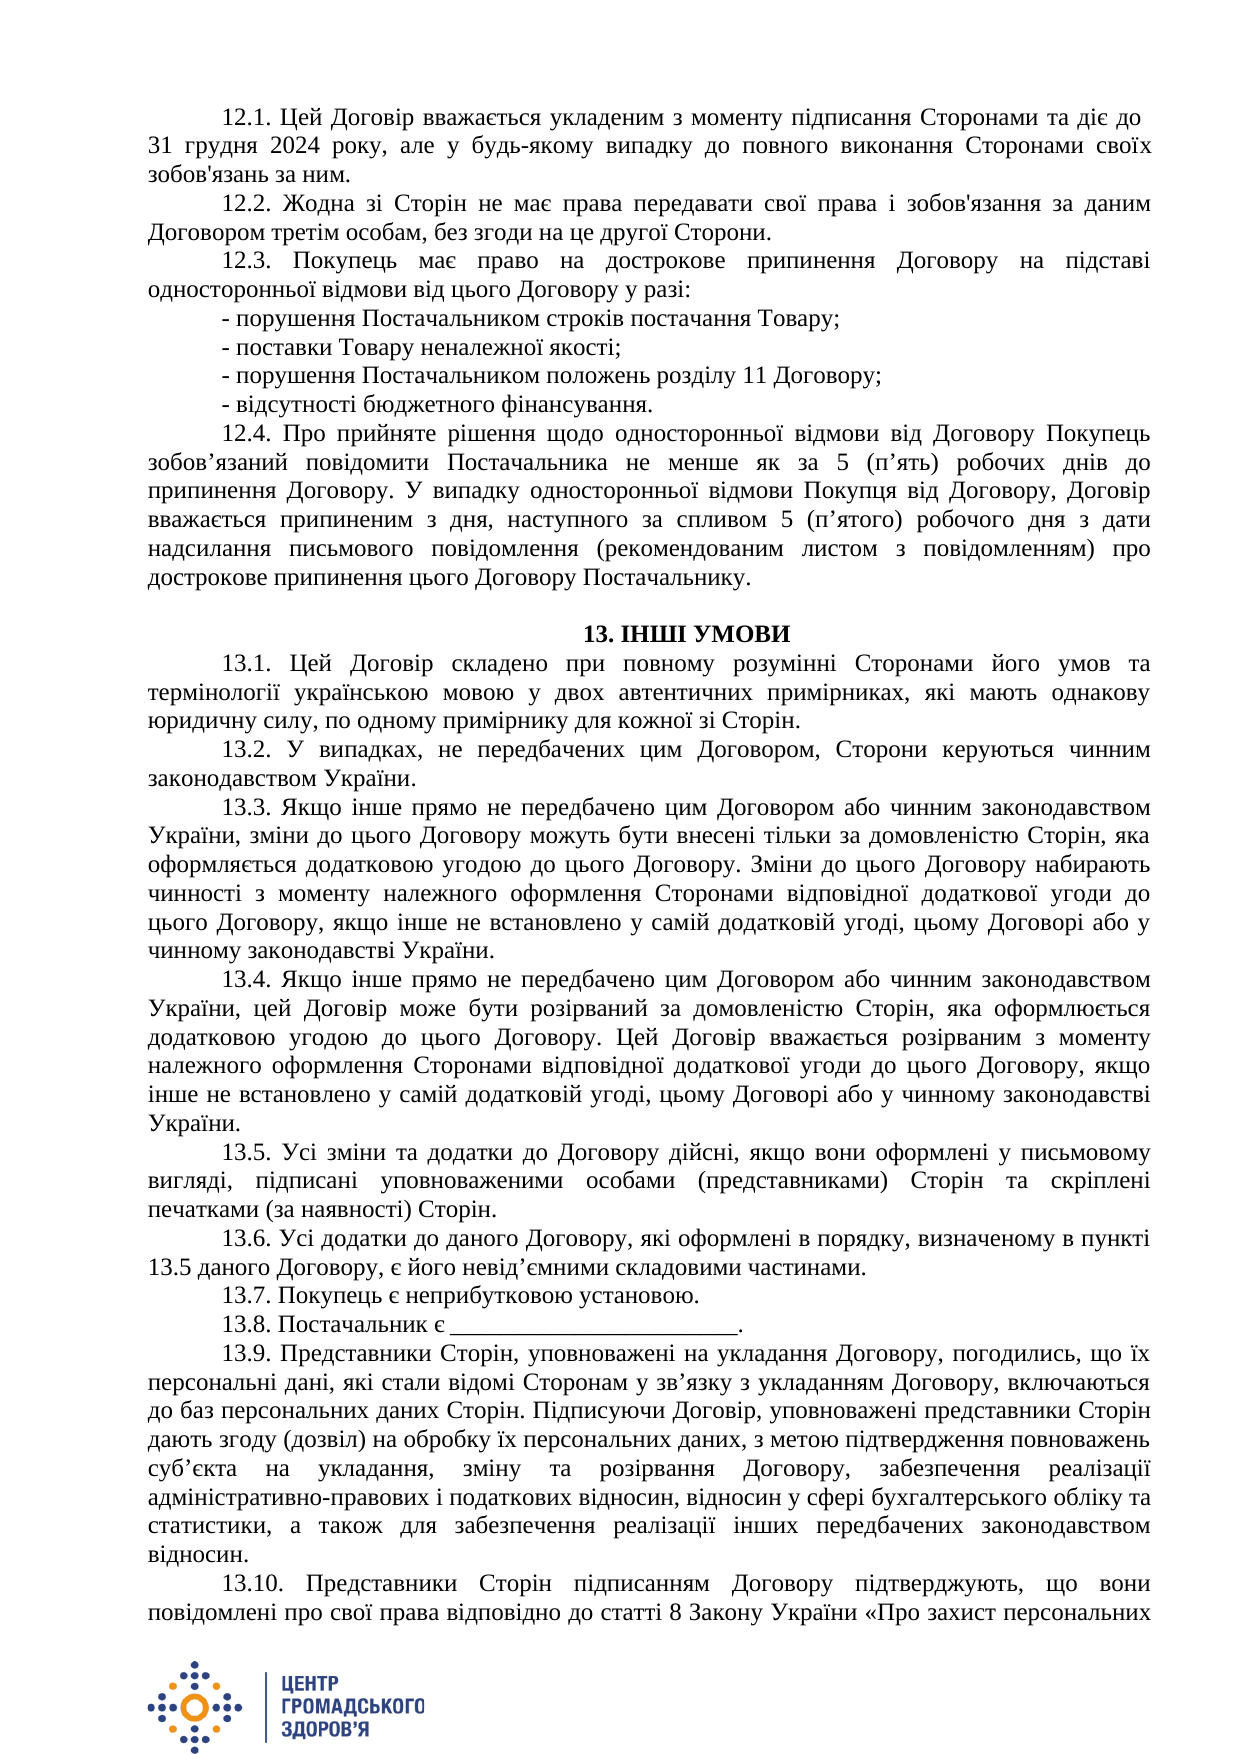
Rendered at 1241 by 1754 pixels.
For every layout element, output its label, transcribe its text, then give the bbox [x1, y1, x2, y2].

text 13.9. Представники Сторін, уповноважені на укладання Договору, погодились, що їх персональні дані, які стали відомі Сторонам у зв’язку з укладанням Договору, включаються до баз персональних даних Сторін. Підписуючи Договір, уповноважені представники Сторін дають згоду (дозвіл) на обробку їх персональних даних, з метою підтвердження повноважень суб’єкта на укладання, зміну та розірвання Договору, забезпечення реалізації адміністративно-правових і податкових відносин, відносин у сфері бухгалтерського обліку та статистики, а також для забезпечення реалізації інших передбачених законодавством відносин. [148, 1338, 1152, 1568]
text 13.4. Якщо інше прямо не передбачено цим Договором або чинним законодавством України, цей Договір може бути розірваний за домовленістю Сторін, яка оформлюється додатковою угодою до цього Договору. Цей Договір вважається розірваним з моменту належного оформлення Сторонами відповідної додаткової угоди до цього Договору, якщо інше не встановлено у самій додатковій угоді, цьому Договорі або у чинному законодавстві України. [148, 964, 1152, 1137]
text 13.5. Усі зміни та додатки до Договору дійсні, якщо вони оформлені у письмовому вигляді, підписані уповноваженими особами (представниками) Сторін та скріплені печатками (за наявності) Сторін. [148, 1137, 1152, 1223]
text 12.3. Покупець має право на дострокове припинення Договору на підставі односторонньої відмови від цього Договору у разі: [148, 246, 1152, 303]
text - порушення Постачальником положень розділу 11 Договору; [148, 361, 1152, 389]
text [148, 1568, 1152, 1626]
text - порушення Постачальником строків постачання Товару; [148, 303, 1152, 332]
text 13.3. Якщо інше прямо не передбачено цим Договором або чинним законодавством України, зміни до цього Договору можуть бути внесені тільки за домовленістю Сторін, яка оформляється додатковою угодою до цього Договору. Зміни до цього Договору набирають чинності з моменту належного оформлення Сторонами відповідної додаткової угоди до цього Договору, якщо інше не встановлено у самій додатковій угоді, цьому Договорі або у чинному законодавстві України. [148, 792, 1152, 964]
text 12.2. Жодна зі Сторін не має права передавати свої права і зобов'язання за даним Договором третім особам, без згоди на це другої Сторони. [148, 188, 1152, 246]
text 13.1. Цей Договір складено при повному розумінні Сторонами його умов та термінології українською мовою у двох автентичних примірниках, які мають однакову юридичну силу, по одному примірнику для кожної зі Сторін. [148, 648, 1152, 734]
text 13.6. Усі додатки до даного Договору, які оформлені в порядку, визначеному в пункті 13.5 даного Договору, є його невід’ємними складовими частинами. [148, 1223, 1152, 1281]
text 13.2. У випадках, не передбачених цим Договором, Сторони керуються чинним законодавством України. [148, 734, 1152, 792]
text 13. ІНШІ УМОВИ [148, 619, 1152, 648]
picture [147, 1661, 425, 1754]
text 13.8. Постачальник є _______________________. [148, 1309, 1152, 1338]
text - відсутності бюджетного фінансування. [148, 389, 1152, 418]
text - поставки Товару неналежної якості; [148, 332, 1152, 361]
text 12.1. Цей Договір вважається укладеним з моменту підписання Сторонами та діє до 31 грудня 2024 року, але у будь-якому випадку до повного виконання Сторонами своїх зобов'язань за ним. [148, 102, 1152, 188]
text 13.7. Покупець є неприбутковою установою. [148, 1281, 1152, 1309]
text 12.4. Про прийняте рішення щодо односторонньої відмови від Договору Покупець зобов’язаний повідомити Постачальника не менше як за 5 (п’ять) робочих днів до припинення Договору. У випадку односторонньої відмови Покупця від Договору, Договір вважається припиненим з дня, наступного за спливом 5 (п’ятого) робочого дня з дати надсилання письмового повідомлення (рекомендованим листом з повідомленням) про дострокове припинення цього Договору Постачальнику. [148, 418, 1152, 591]
